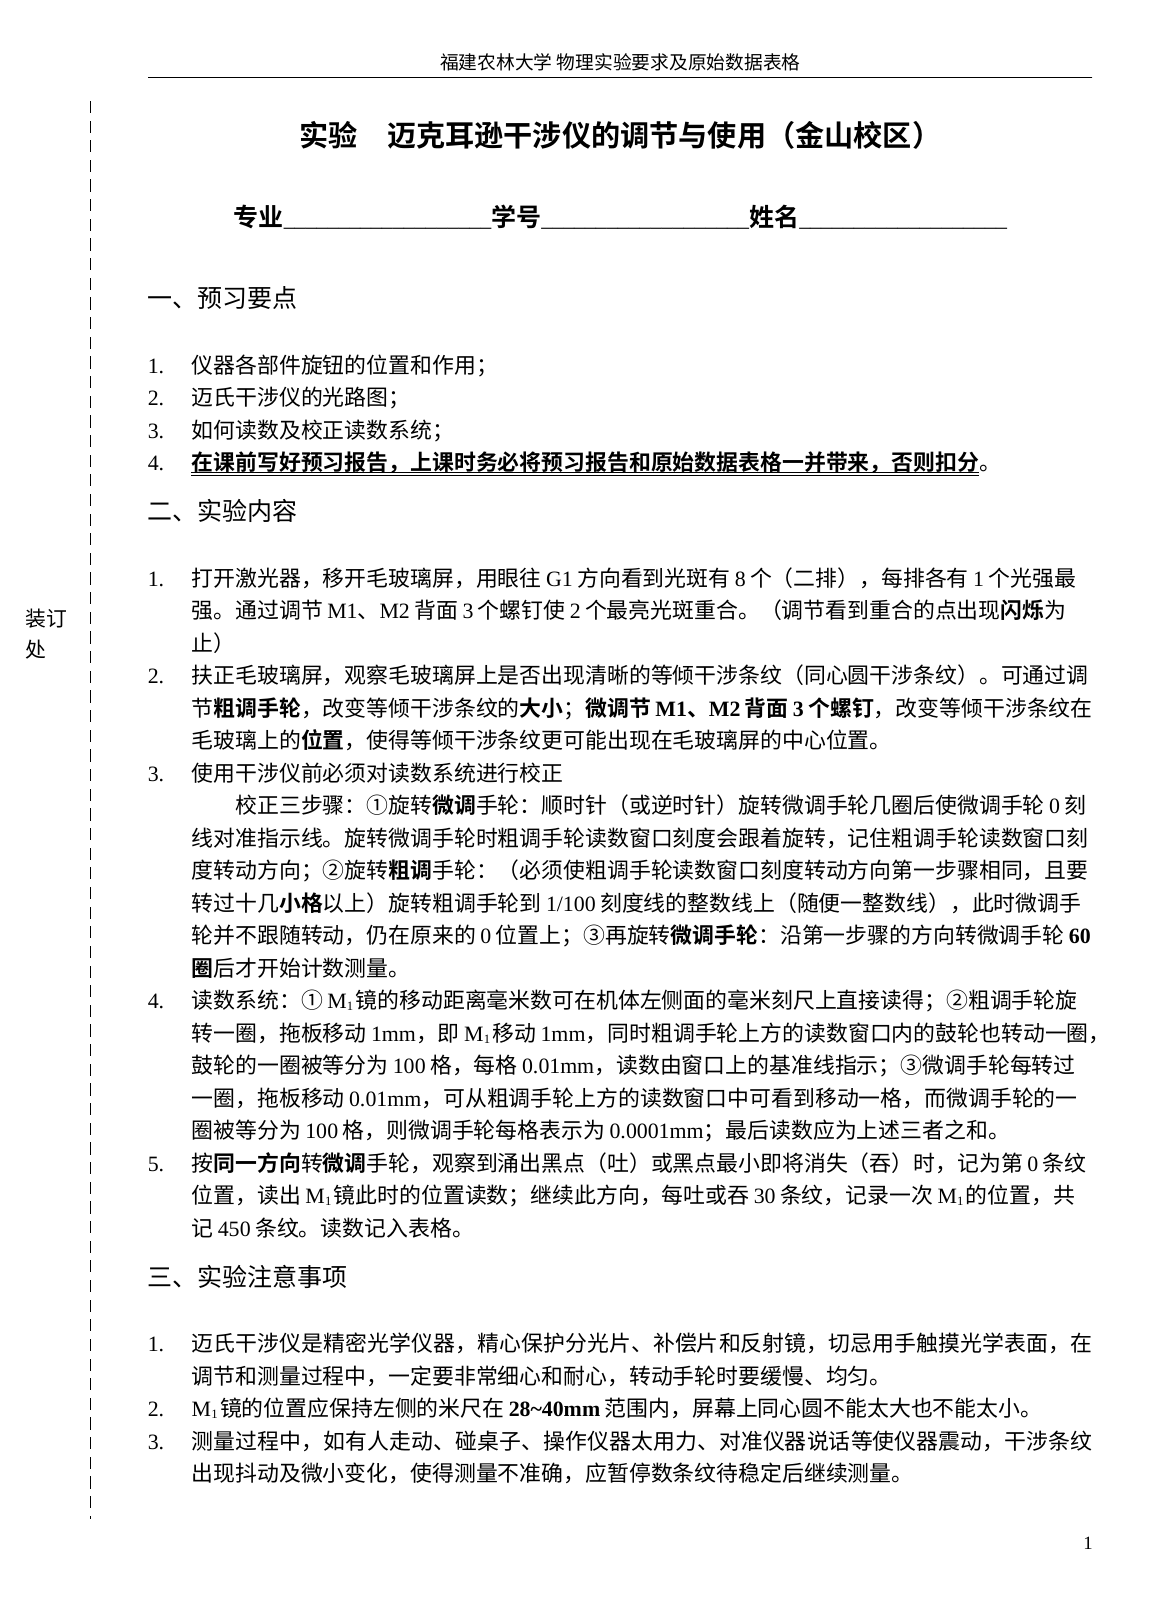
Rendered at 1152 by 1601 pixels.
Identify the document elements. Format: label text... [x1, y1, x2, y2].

list 打开激光器，移开毛玻璃屏，用眼往G1方向看到光斑有8个（二排），每排各有1个光强最强。通过调节M1、M2背面3个螺钉使2个最亮光斑重合。（调节看到重合的点出现闪烁为止） [148, 560, 1092, 658]
list 迈氏干涉仪的光路图； [148, 380, 1092, 412]
text 一、预习要点 [148, 264, 1092, 329]
list 测量过程中，如有人走动、碰桌子、操作仪器太用力、对准仪器说话等使仪器震动，干涉条纹出现抖动及微小变化，使得测量不准确，应暂停数条纹待稳定后继续测量。 [148, 1423, 1092, 1488]
list 使用干涉仪前必须对读数系统进行校正 [148, 755, 1092, 788]
list 读数系统：①M1镜的移动距离毫米数可在机体左侧面的毫米刻尺上直接读得；②粗调手轮旋转一圈，拖板移动，即M1移动，同时粗调手轮上方的读数窗口内的鼓轮也转动一圈，鼓轮的一圈被等分为100格，每格，读数由窗口上的基准线指示；③微调手轮每转过一圈，拖板移动，可从粗调手轮上方的读数窗口中可看到移动一格，而微调手轮的一圈被等分为100格，则微调手轮每格表示为；最后读数应为上述三者之和。 [148, 983, 1092, 1145]
list 在课前写好预习报告，上课时务必将预习报告和原始数据表格一并带来，否则扣分。 [148, 445, 1092, 477]
text 实验 迈克耳逊干涉仪的调节与使用（金山校区） [148, 102, 1092, 167]
text 专业___________________学号___________________姓名___________________ [148, 183, 1092, 248]
list 按同一方向转微调手轮，观察到涌出黑点（吐）或黑点最小即将消失（吞）时，记为第0条纹位置，读出M1镜此时的位置读数；继续此方向，每吐或吞30条纹，记录一次M1的位置，共记450条纹。读数记入表格。 [148, 1145, 1092, 1243]
text 三、实验注意事项 [148, 1243, 1092, 1308]
list 如何读数及校正读数系统； [148, 412, 1092, 445]
list 迈氏干涉仪是精密光学仪器，精心保护分光片、补偿片和反射镜，切忌用手触摸光学表面，在调节和测量过程中，一定要非常细心和耐心，转动手轮时要缓慢、均匀。 [148, 1326, 1092, 1391]
list M1镜的位置应保持左侧的米尺在28~40mm范围内，屏幕上同心圆不能太大也不能太小。 [148, 1391, 1092, 1423]
text 校正三步骤：①旋转微调手轮：顺时针（或逆时针）旋转微调手轮几圈后使微调手轮0刻线对准指示线。旋转微调手轮时粗调手轮读数窗口刻度会跟着旋转，记住粗调手轮读数窗口刻度转动方向；②旋转粗调手轮：（必须使粗调手轮读数窗口刻度转动方向第一步骤相同，且要转过十几小格以上）旋转粗调手轮到1/100刻度线的整数线上（随便一整数线），此时微调手轮并不跟随转动，仍在原来的0位置上；③再旋转微调手轮：沿第一步骤的方向转微调手轮60圈后才开始计数测量。 [191, 788, 1092, 983]
list 扶正毛玻璃屏，观察毛玻璃屏上是否出现清晰的等倾干涉条纹（同心圆干涉条纹）。可通过调节粗调手轮，改变等倾干涉条纹的大小；微调节M1、M2背面3个螺钉，改变等倾干涉条纹在毛玻璃上的位置，使得等倾干涉条纹更可能出现在毛玻璃屏的中心位置。 [148, 658, 1092, 755]
text 二、实验内容 [148, 477, 1092, 542]
list 仪器各部件旋钮的位置和作用； [148, 347, 1092, 380]
